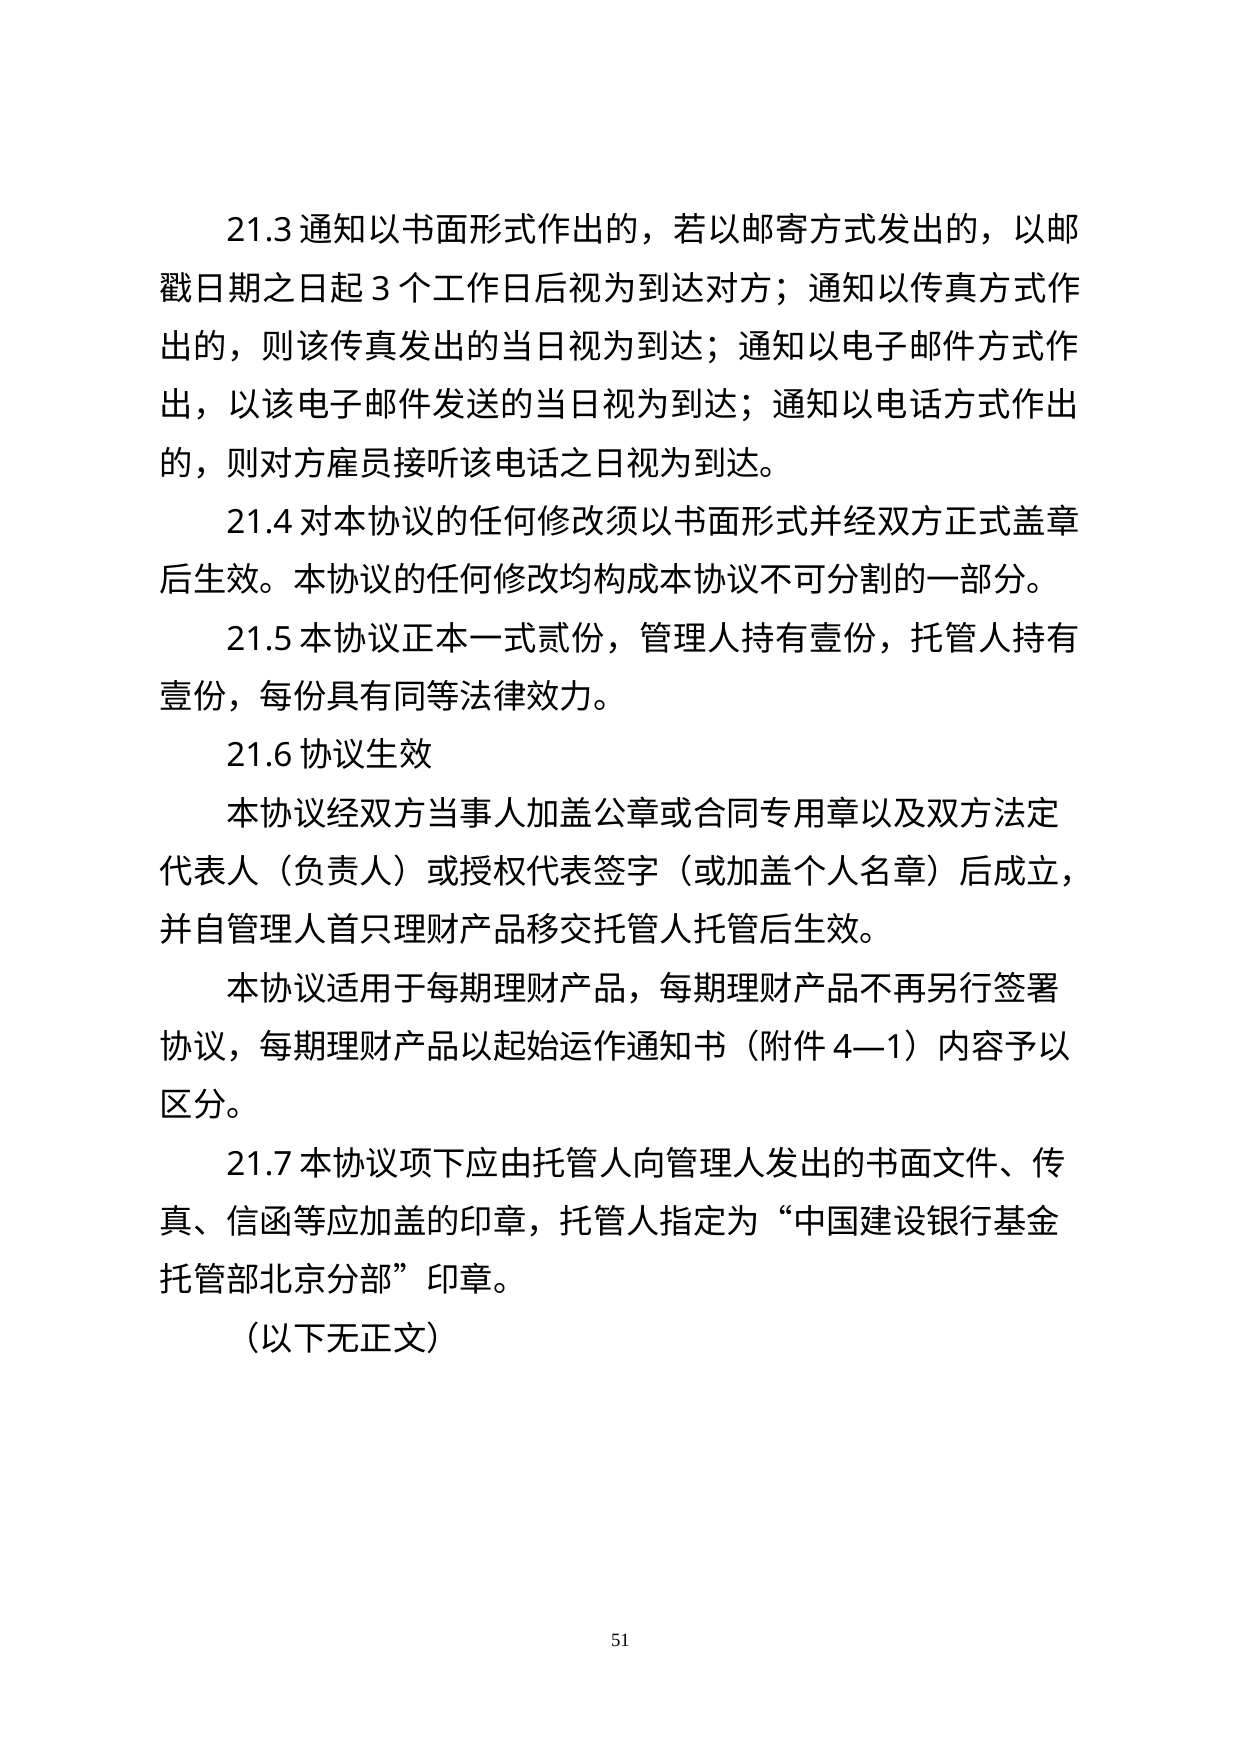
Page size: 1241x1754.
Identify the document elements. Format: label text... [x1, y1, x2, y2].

text 21.3通知以书面形式作出的，若以邮寄方式发出的，以邮戳日期之日起3个工作日后视为到达对方；通知以传真方式作出的，则该传真发出的当日视为到达；通知以电子邮件方式作出，以该电子邮件发送的当日视为到达；通知以电话方式作出的，则对方雇员接听该电话之日视为到达。 [159, 195, 1081, 487]
text 21.7本协议项下应由托管人向管理人发出的书面文件、传真、信函等应加盖的印章，托管人指定为“中国建设银行基金托管部北京分部”印章。 [159, 1128, 1081, 1303]
text 21.5本协议正本一式贰份，管理人持有壹份，托管人持有壹份，每份具有同等法律效力。 [159, 603, 1081, 720]
text （以下无正文） [159, 1303, 1081, 1362]
text 本协议适用于每期理财产品，每期理财产品不再另行签署协议，每期理财产品以起始运作通知书（附件4—1）内容予以区分。 [159, 953, 1081, 1128]
text 21.6协议生效 [159, 720, 1081, 778]
text 21.4对本协议的任何修改须以书面形式并经双方正式盖章后生效。本协议的任何修改均构成本协议不可分割的一部分。 [159, 487, 1081, 603]
text 本协议经双方当事人加盖公章或合同专用章以及双方法定代表人（负责人）或授权代表签字（或加盖个人名章）后成立，并自管理人首只理财产品移交托管人托管后生效。 [159, 778, 1081, 953]
